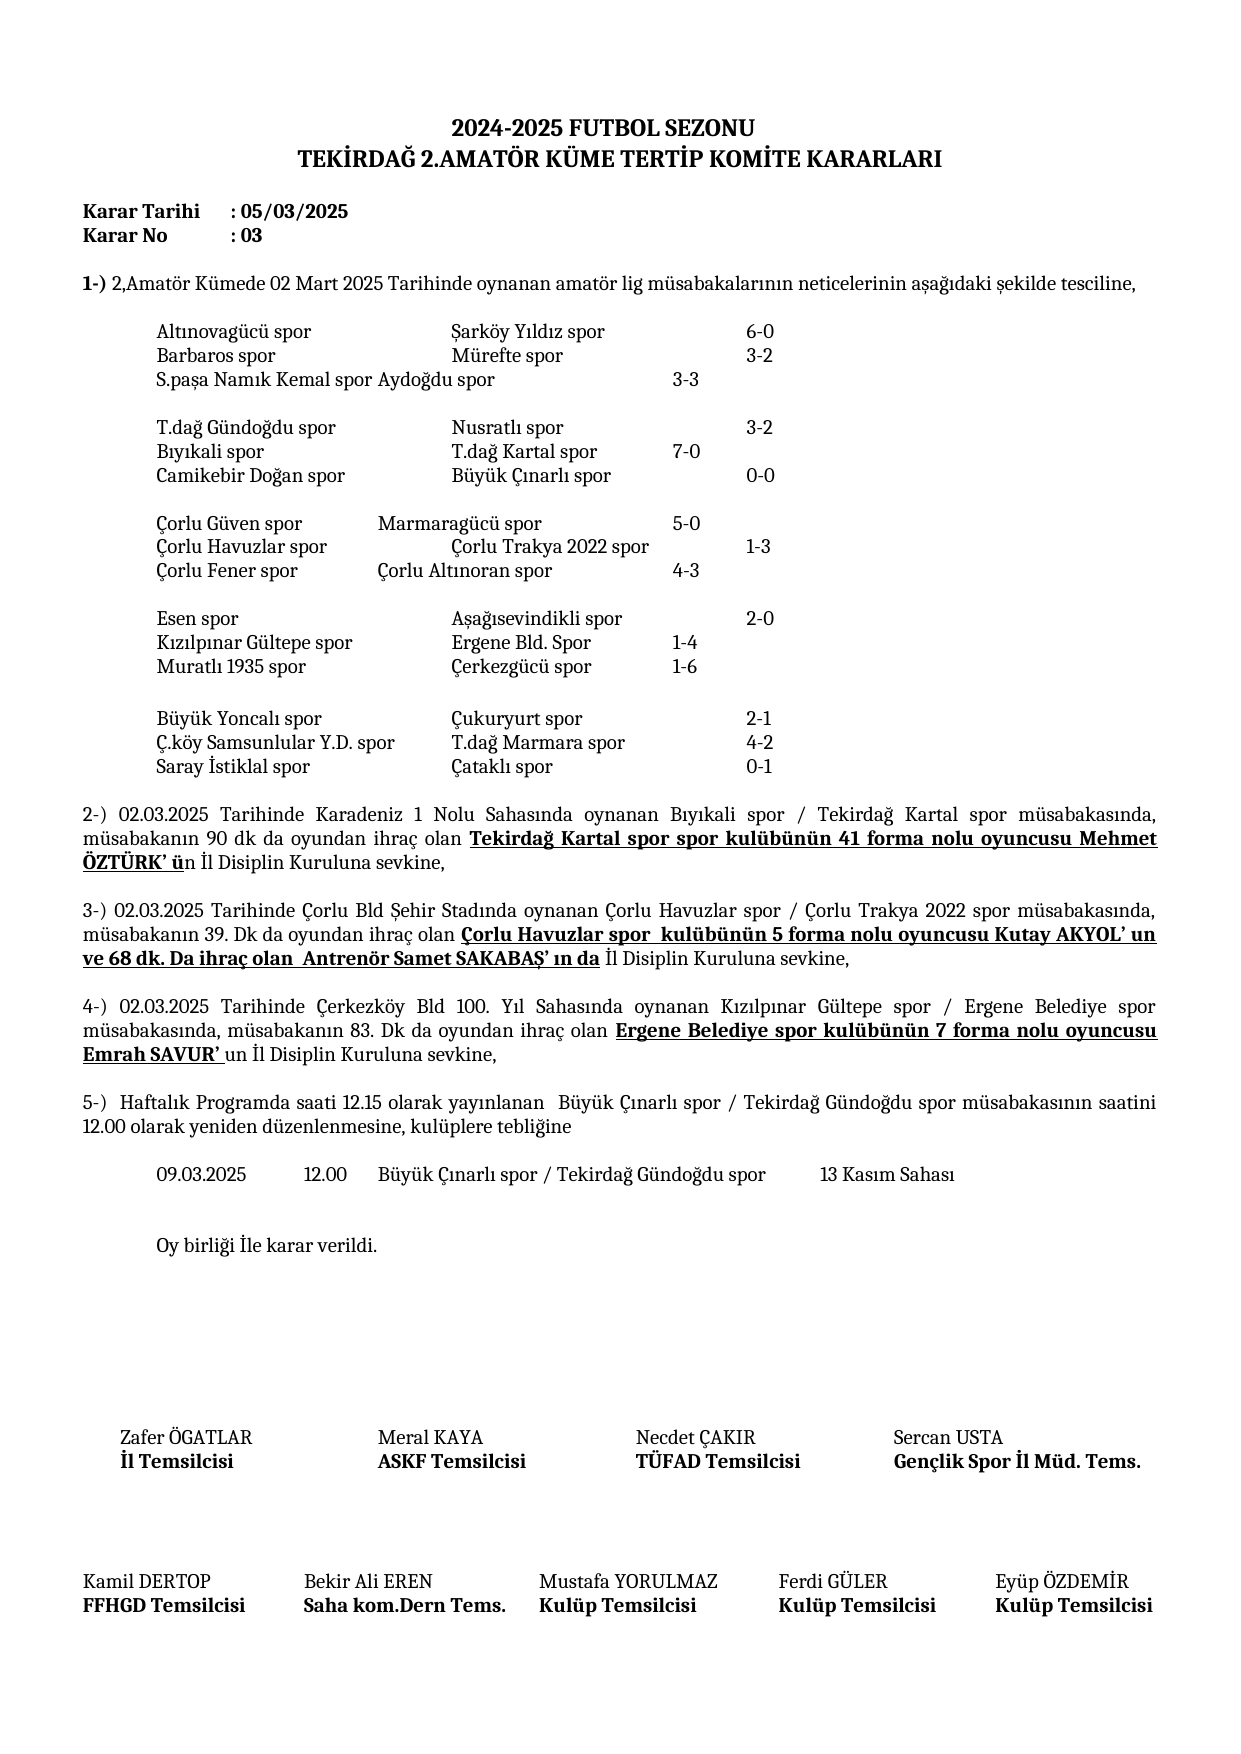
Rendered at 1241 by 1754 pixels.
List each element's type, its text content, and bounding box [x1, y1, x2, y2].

text 2-) 02.03.2025 Tarihinde Karadeniz 1 Nolu Sahasında oynanan Bıyıkali spor / Tekirdağ Kartal spor müsabakasında, müsabakanın 90 dk da oyundan ihraç olan Tekirdağ Kartal spor spor kulübünün 41 forma nolu oyuncusu Mehmet ÖZTÜRK’ ün İl Disiplin Kuruluna sevkine, [83, 803, 1157, 875]
text Karar Tarihi : 05/03/2025 [83, 200, 1157, 224]
text 1-) 2,Amatör Kümede 02 Mart 2025 Tarihinde oynanan amatör lig müsabakalarının neticelerinin aşağıdaki şekilde tesciline, [83, 272, 1157, 296]
text Kamil DERTOP Bekir Ali EREN Mustafa YORULMAZ Ferdi GÜLER Eyüp ÖZDEMİR [83, 1569, 1157, 1593]
text 4-) 02.03.2025 Tarihinde Çerkezköy Bld 100. Yıl Sahasında oynanan Kızılpınar Gültepe spor / Ergene Belediye spor müsabakasında, müsabakanın 83. Dk da oyundan ihraç olan Ergene Belediye spor kulübünün 7 forma nolu oyuncusu Emrah SAVUR’ un İl Disiplin Kuruluna sevkine, [83, 994, 1157, 1066]
text Saray İstiklal spor Çataklı spor 0-1 [83, 755, 1157, 779]
text Ç.köy Samsunlular Y.D. spor T.dağ Marmara spor 4-2 [83, 731, 1157, 755]
text Kızılpınar Gültepe spor Ergene Bld. Spor 1-4 [83, 631, 1157, 655]
text Altınovagücü spor Şarköy Yıldız spor 6-0 [83, 319, 1157, 343]
text S.paşa Namık Kemal spor Aydoğdu spor 3-3 [83, 367, 1157, 391]
text Büyük Yoncalı spor Çukuryurt spor 2-1 [83, 707, 1157, 731]
text Oy birliği İle karar verildi. [83, 1234, 1157, 1258]
text Barbaros spor Mürefte spor 3-2 [83, 343, 1157, 367]
text Camikebir Doğan spor Büyük Çınarlı spor 0-0 [83, 463, 1157, 487]
text Çorlu Fener spor Çorlu Altınoran spor 4-3 [83, 559, 1157, 583]
text 2024-2025 FUTBOL SEZONU [378, 114, 1157, 142]
text İl Temsilcisi ASKF Temsilcisi TÜFAD Temsilcisi Gençlik Spor İl Müd. Tems. [83, 1450, 1157, 1474]
text Muratlı 1935 spor Çerkezgücü spor 1-6 [83, 655, 1157, 679]
text 5-) Haftalık Programda saati 12.15 olarak yayınlanan Büyük Çınarlı spor / Tekirdağ Gündoğdu spor müsabakasının saatini 12.00 olarak yeniden düzenlenmesine, kulüplere tebliğine [83, 1090, 1157, 1138]
text 3-) 02.03.2025 Tarihinde Çorlu Bld Şehir Stadında oynanan Çorlu Havuzlar spor / Çorlu Trakya 2022 spor müsabakasında, müsabakanın 39. Dk da oyundan ihraç olan Çorlu Havuzlar spor kulübünün 5 forma nolu oyuncusu Kutay AKYOL’ un ve 68 dk. Da ihraç olan Antrenör Samet SAKABAŞ’ ın da İl Disiplin Kuruluna sevkine, [83, 899, 1157, 971]
text Bıyıkali spor T.dağ Kartal spor 7-0 [83, 439, 1157, 463]
text TEKİRDAĞ 2.AMATÖR KÜME TERTİP KOMİTE KARARLARI [83, 145, 1157, 173]
text T.dağ Gündoğdu spor Nusratlı spor 3-2 [83, 415, 1157, 439]
text Çorlu Güven spor Marmaragücü spor 5-0 [83, 511, 1157, 535]
text 09.03.2025 12.00 Büyük Çınarlı spor / Tekirdağ Gündoğdu spor 13 Kasım Sahası [83, 1162, 1157, 1186]
text Zafer ÖGATLAR Meral KAYA Necdet ÇAKIR Sercan USTA [83, 1426, 1157, 1450]
text Karar No : 03 [83, 224, 1157, 248]
text Esen spor Aşağısevindikli spor 2-0 [83, 607, 1157, 631]
text FFHGD Temsilcisi Saha kom.Dern Tems. Kulüp Temsilcisi Kulüp Temsilcisi Kulüp Temsilcisi [83, 1593, 1157, 1617]
text Çorlu Havuzlar spor Çorlu Trakya 2022 spor 1-3 [83, 535, 1157, 559]
